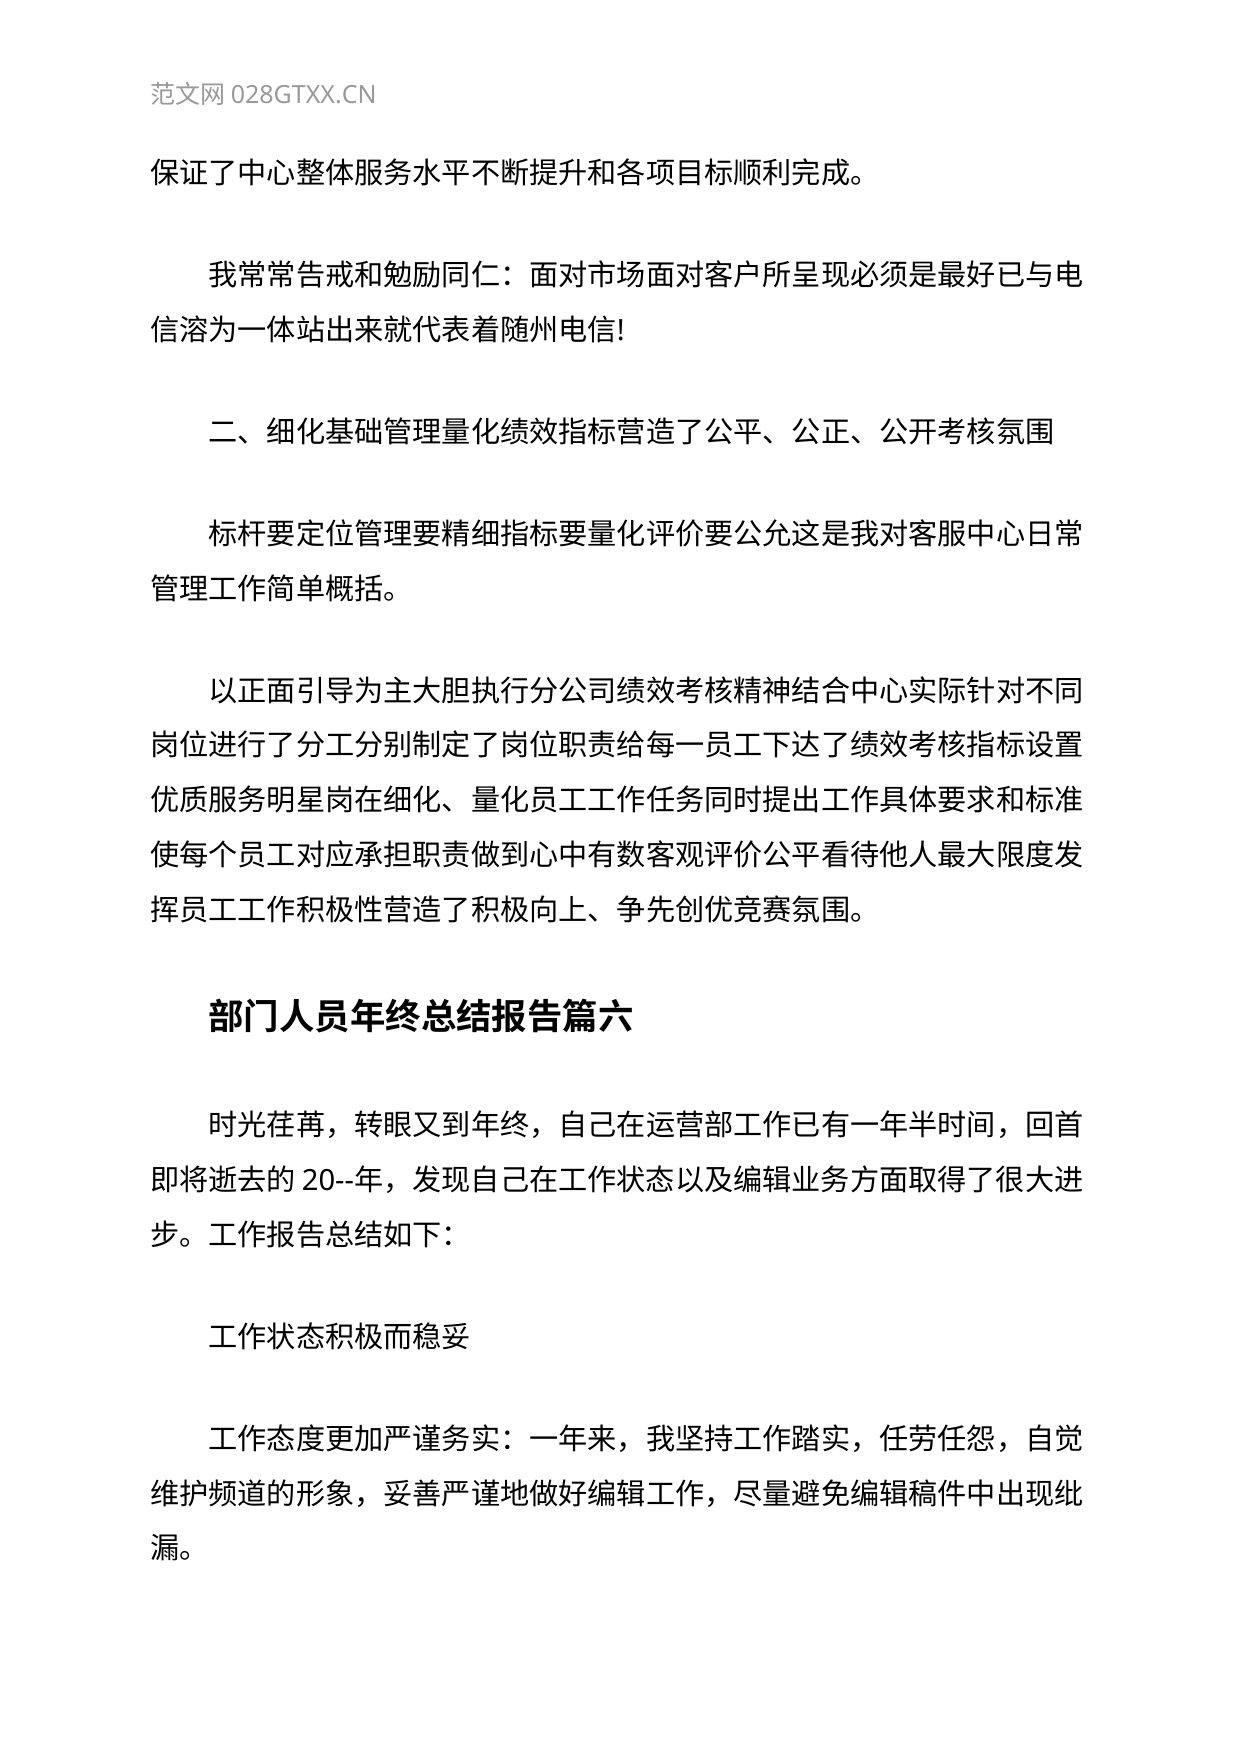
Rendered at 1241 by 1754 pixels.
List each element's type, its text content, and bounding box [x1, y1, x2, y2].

text 二、细化基础管理量化绩效指标营造了公平、公正、公开考核氛围 [150, 409, 1090, 451]
text 标杆要定位管理要精细指标要量化评价要公允这是我对客服中心日常管理工作简单概括。 [150, 510, 1090, 608]
text 部门人员年终总结报告篇六 [150, 988, 1090, 1040]
text 工作态度更加严谨务实：一年来，我坚持工作踏实，任劳任怨，自觉维护频道的形象，妥善严谨地做好编辑工作，尽量避免编辑稿件中出现纰漏。 [150, 1415, 1090, 1567]
text 时光荏苒，转眼又到年终，自己在运营部工作已有一年半时间，回首即将逝去的20--年，发现自己在工作状态以及编辑业务方面取得了很大进步。工作报告总结如下： [150, 1102, 1090, 1254]
text 我常常告戒和勉励同仁：面对市场面对客户所呈现必须是最好已与电信溶为一体站出来就代表着随州电信! [150, 252, 1090, 349]
text 以正面引导为主大胆执行分公司绩效考核精神结合中心实际针对不同岗位进行了分工分别制定了岗位职责给每一员工下达了绩效考核指标设置优质服务明星岗在细化、量化员工工作任务同时提出工作具体要求和标准使每个员工对应承担职责做到心中有数客观评价公平看待他人最大限度发挥员工工作积极性营造了积极向上、争先创优竞赛氛围。 [150, 667, 1090, 929]
text 工作状态积极而稳妥 [150, 1313, 1090, 1356]
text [150, 150, 1090, 192]
